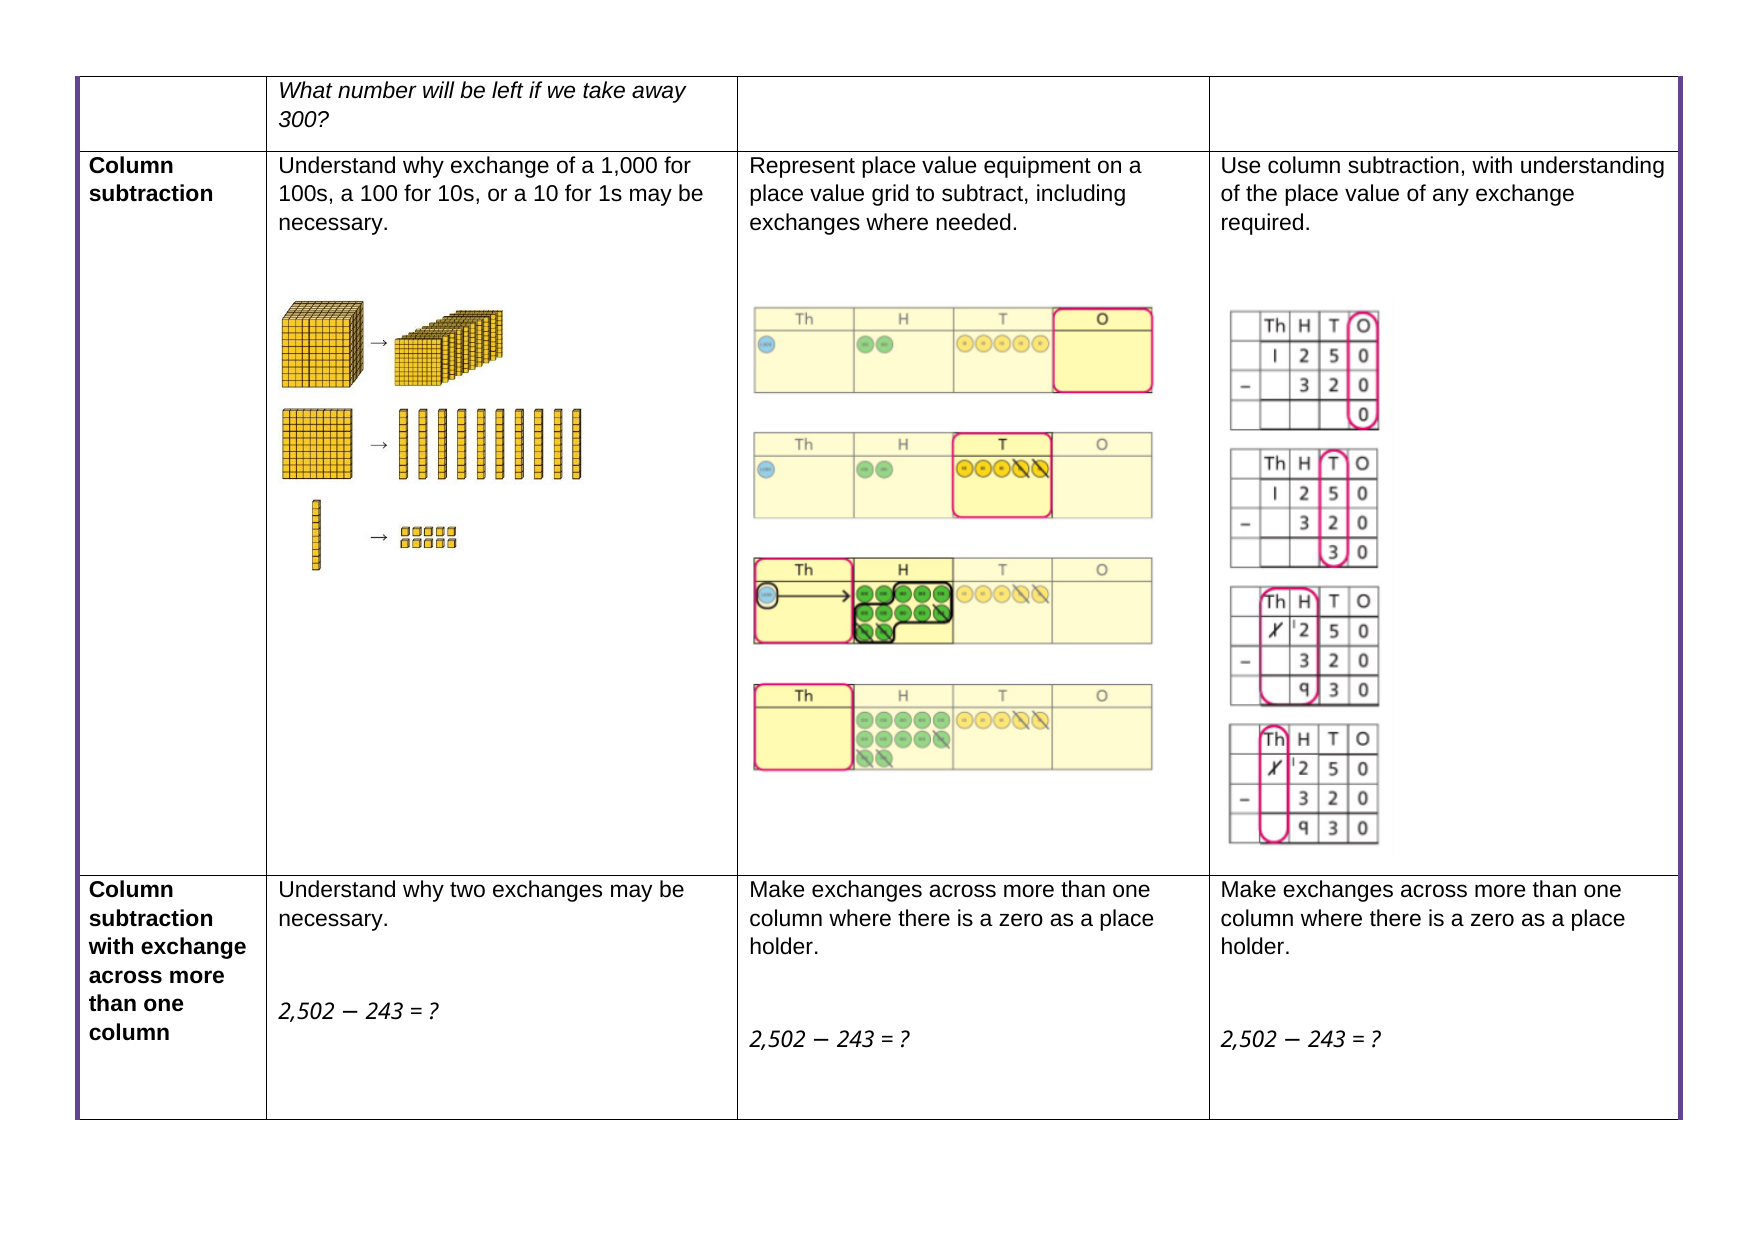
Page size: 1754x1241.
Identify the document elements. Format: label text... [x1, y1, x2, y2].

picture [1220, 298, 1394, 857]
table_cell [738, 876, 1209, 1119]
table_cell Use column subtraction, with understanding of the place value of any exchange required. [1210, 152, 1678, 875]
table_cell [80, 876, 266, 1119]
picture [749, 298, 1161, 778]
picture [278, 298, 584, 573]
table_cell Understand why exchange of a 1,000 for 100s, a 100 for 10s, or a 10 for 1s may be necessary. [267, 152, 737, 875]
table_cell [80, 77, 266, 151]
table_cell Represent place value equipment on a place value grid to subtract, including exchanges where needed. [738, 152, 1209, 875]
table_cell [267, 77, 737, 151]
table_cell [1210, 77, 1678, 151]
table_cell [267, 876, 737, 1119]
table_cell Column subtraction [80, 152, 266, 875]
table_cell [1210, 876, 1678, 1119]
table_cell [738, 77, 1209, 151]
